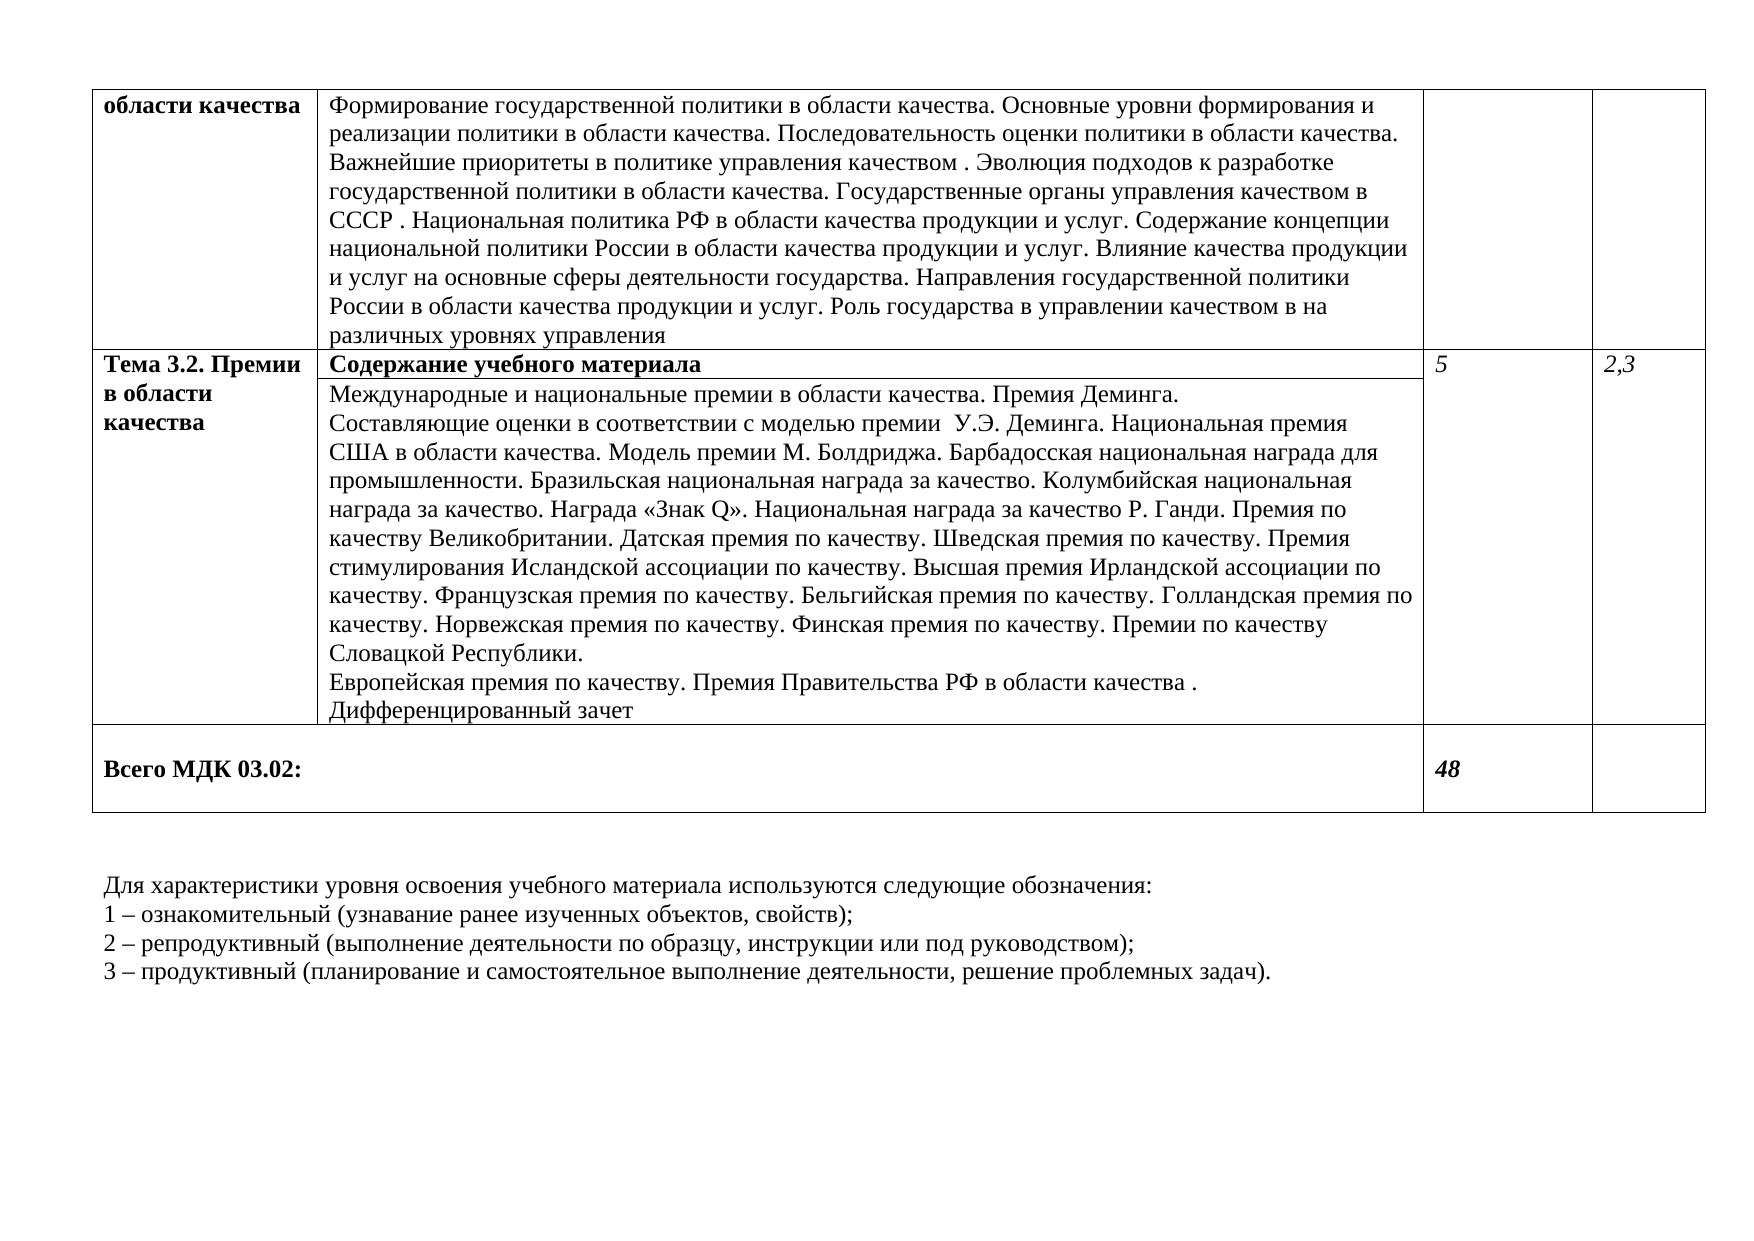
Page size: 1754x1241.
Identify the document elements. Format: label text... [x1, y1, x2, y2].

table_cell 48 [1424, 725, 1592, 812]
table_cell 2,3 [1593, 350, 1705, 724]
table_cell Всего МДК 03.02: [93, 725, 1423, 812]
text 1 – ознакомительный (узнавание ранее изученных объектов, свойств); [103, 899, 1636, 928]
table_cell Тема 3.2. Премии в области качества [93, 350, 317, 724]
table_cell Международные и национальные премии в области качества. Премия Деминга. Составляющие оценки в соответствии с моделью премии У.Э. Деминга. Национальная премия США в области качества. Модель премии М. Болдриджа. Барбадосская национальная награда для промышленности. Бразильская национальная награда за качество. Колумбийская национальная награда за качество. Награда «Знак Q». Национальная награда за качество Р. Ганди. Премия по качеству Великобритании. Датская премия по качеству. Шведская премия по качеству. Премия стимулирования Исландской ассоциации по качеству. Высшая премия Ирландской ассоциации по качеству. Французская премия по качеству. Бельгийская премия по качеству. Голландская премия по качеству. Норвежская премия по качеству. Финская премия по качеству. Премии по качеству Словацкой Республики. Европейская премия по качеству. Премия Правительства РФ в области качества . Дифференцированный зачет [318, 379, 1423, 724]
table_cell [318, 90, 1423, 348]
table_cell Содержание учебного материала [318, 350, 1423, 378]
text 3 – продуктивный (планирование и самостоятельное выполнение деятельности, решение проблемных задач). [103, 956, 1636, 985]
text Для характеристики уровня освоения учебного материала используются следующие обозначения: [103, 870, 1636, 899]
text 2 – репродуктивный (выполнение деятельности по образцу, инструкции или под руководством); [103, 928, 1636, 956]
table_cell [1593, 725, 1705, 812]
table_cell 5 [1424, 350, 1592, 724]
